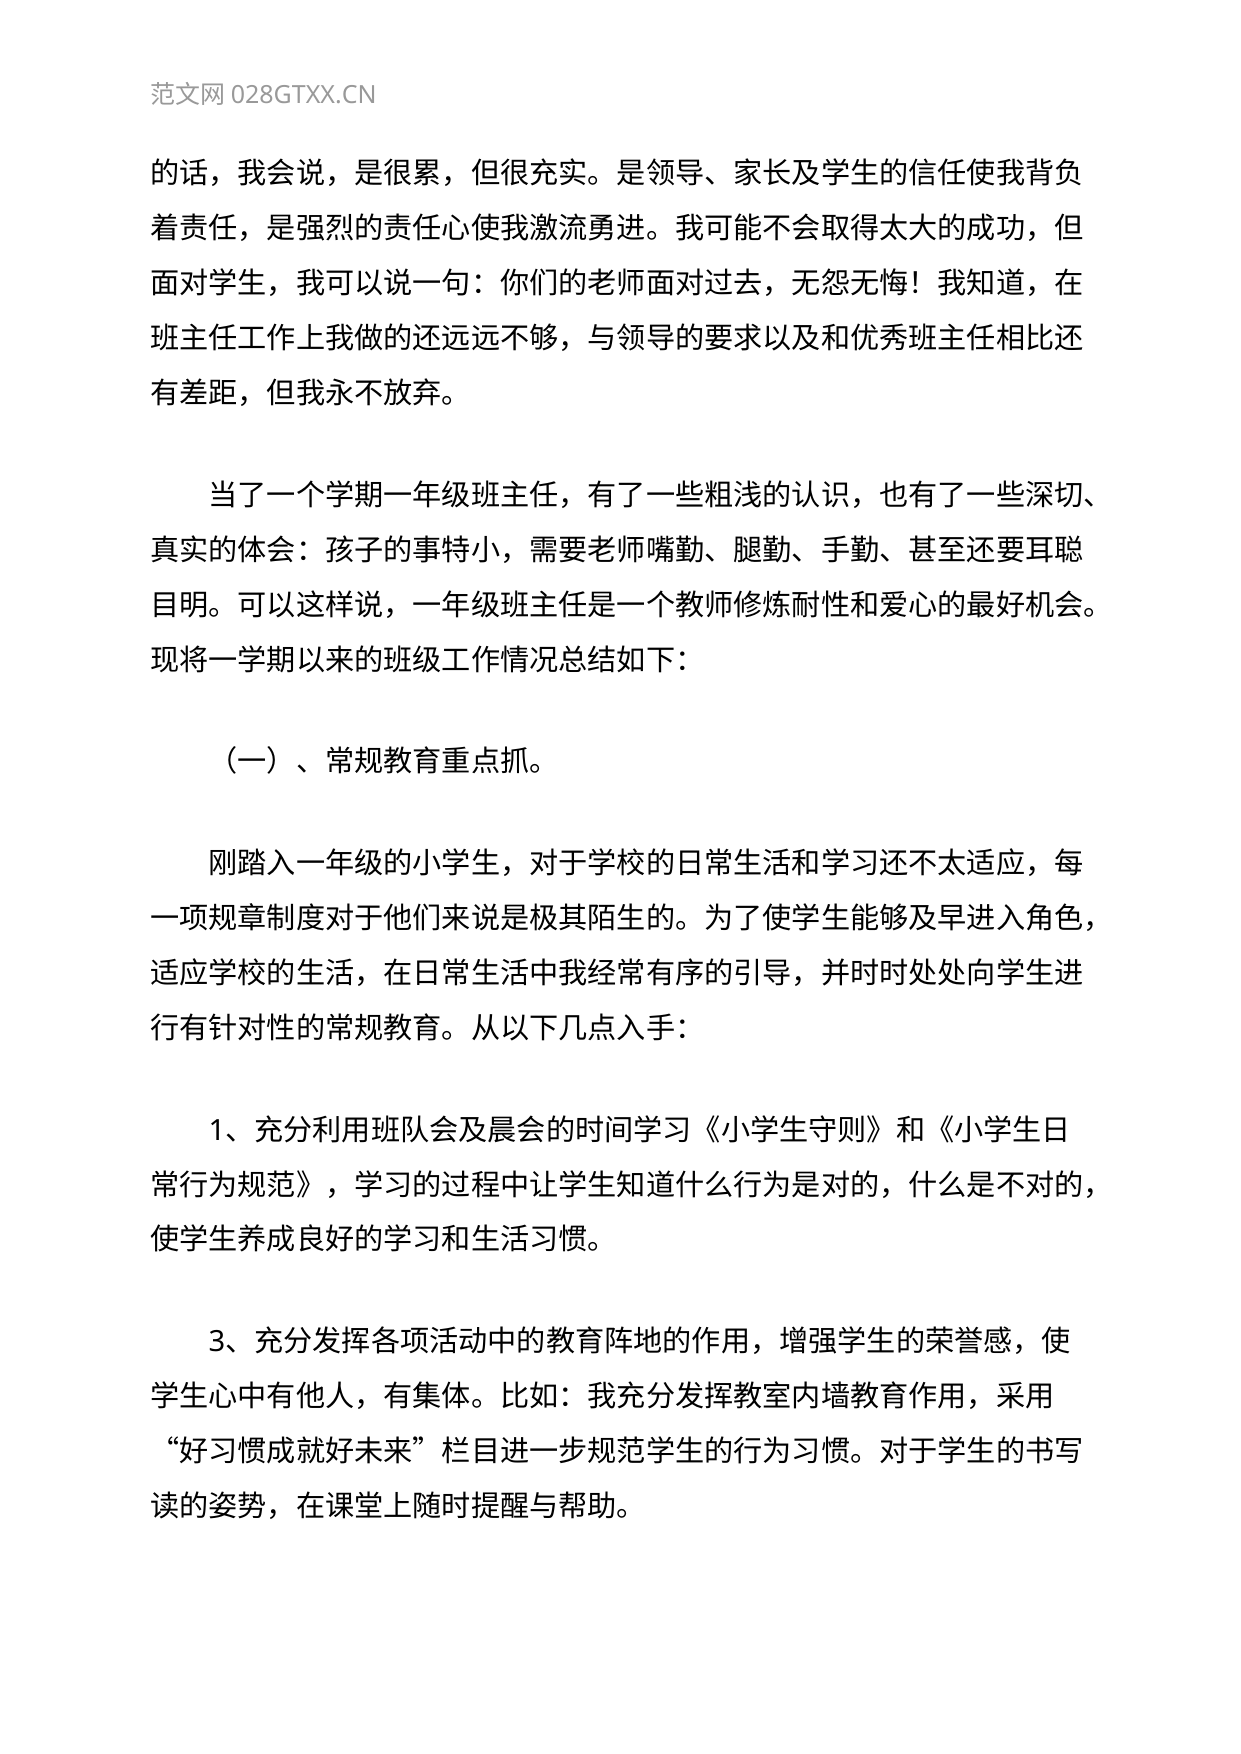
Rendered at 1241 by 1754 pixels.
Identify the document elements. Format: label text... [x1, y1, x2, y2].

text （一）、常规教育重点抓。 [150, 738, 1090, 780]
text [150, 150, 1090, 412]
text 刚踏入一年级的小学生，对于学校的日常生活和学习还不太适应，每一项规章制度对于他们来说是极其陌生的。为了使学生能够及早进入角色，适应学校的生活，在日常生活中我经常有序的引导，并时时处处向学生进行有针对性的常规教育。从以下几点入手： [150, 839, 1090, 1047]
text 当了一个学期一年级班主任，有了一些粗浅的认识，也有了一些深切、真实的体会：孩子的事特小，需要老师嘴勤、腿勤、手勤、甚至还要耳聪目明。可以这样说，一年级班主任是一个教师修炼耐性和爱心的最好机会。现将一学期以来的班级工作情况总结如下： [150, 471, 1090, 678]
text 3、充分发挥各项活动中的教育阵地的作用，增强学生的荣誉感，使学生心中有他人，有集体。比如：我充分发挥教室内墙教育作用，采用“好习惯成就好未来”栏目进一步规范学生的行为习惯。对于学生的书写读的姿势，在课堂上随时提醒与帮助。 [150, 1318, 1090, 1525]
text 1、充分利用班队会及晨会的时间学习《小学生守则》和《小学生日常行为规范》，学习的过程中让学生知道什么行为是对的，什么是不对的，使学生养成良好的学习和生活习惯。 [150, 1106, 1090, 1258]
